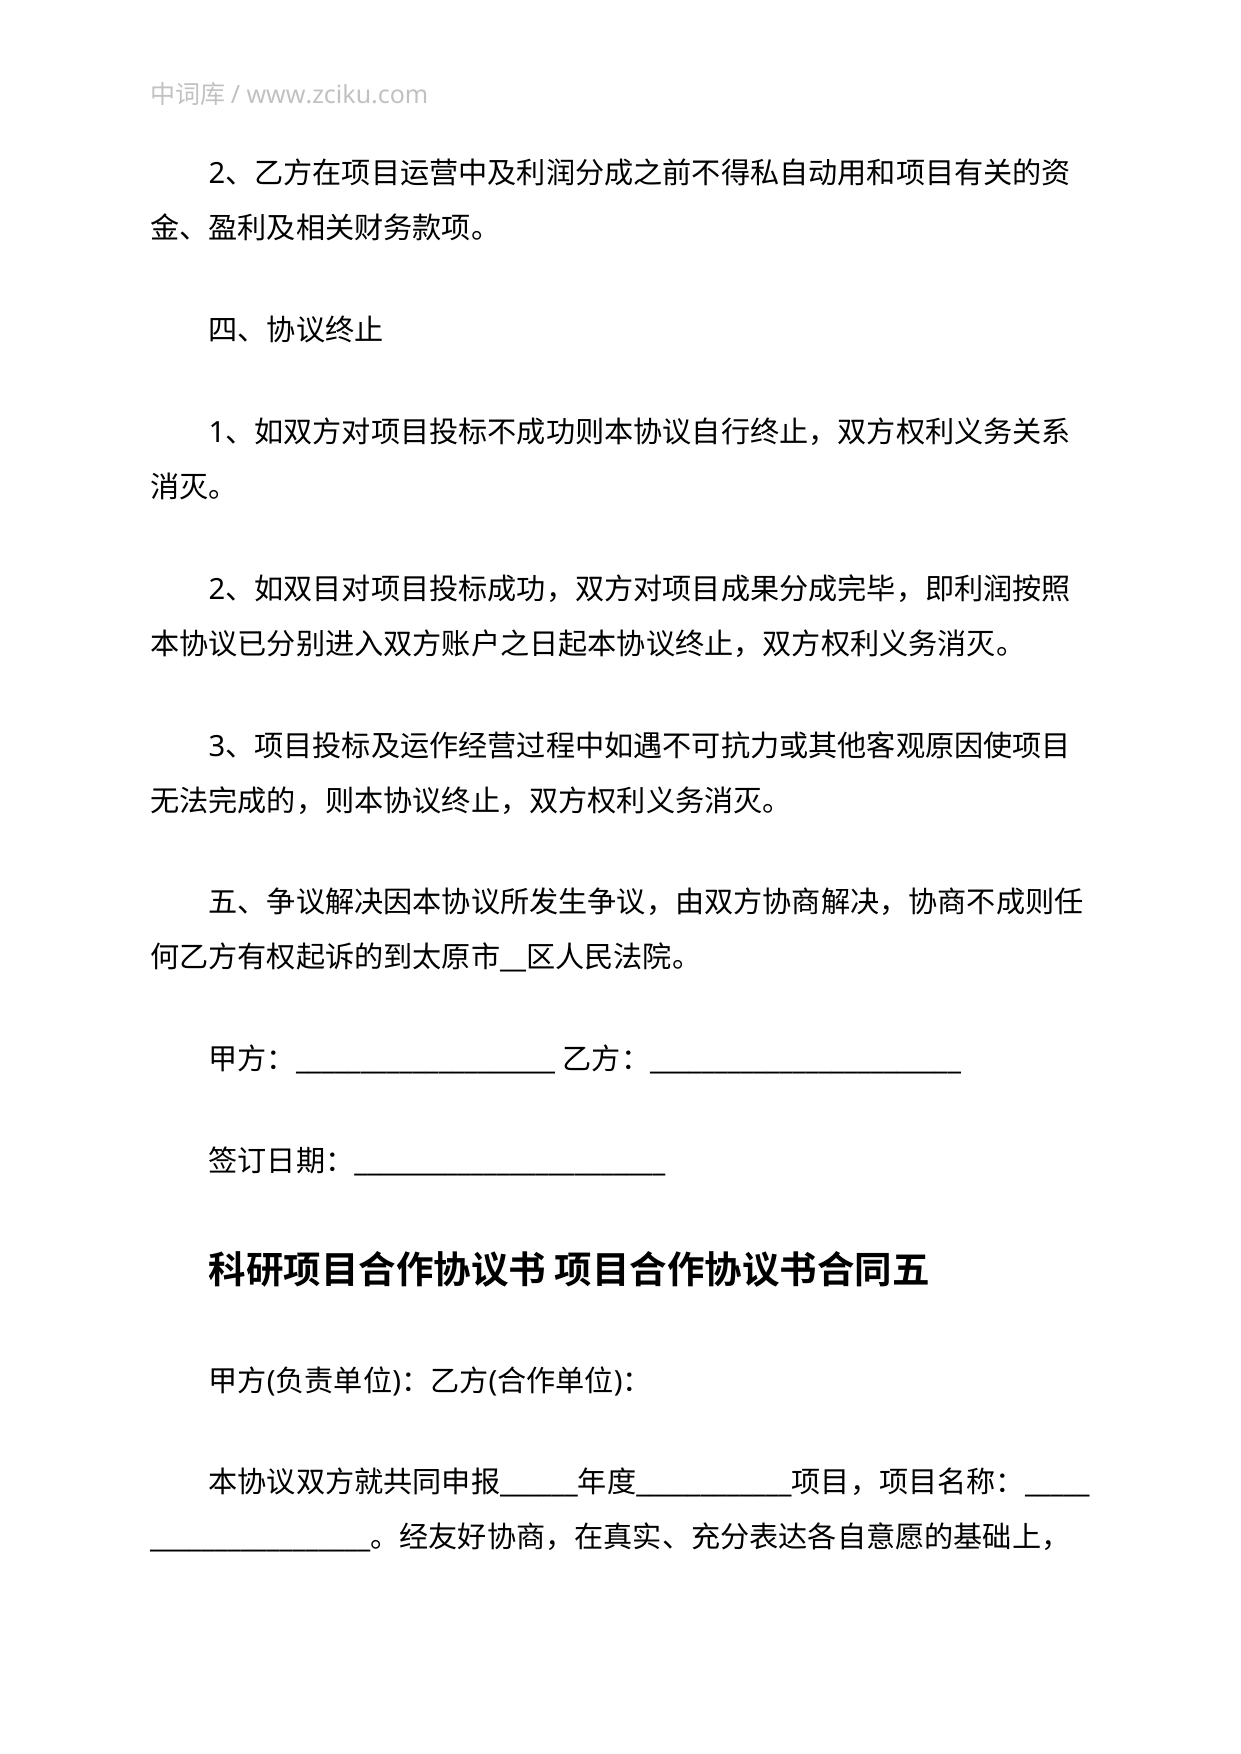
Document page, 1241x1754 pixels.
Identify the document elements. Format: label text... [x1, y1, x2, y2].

text 2、如双目对项目投标成功，双方对项目成果分成完毕，即利润按照本协议已分别进入双方账户之日起本协议终止，双方权利义务消灭。 [150, 565, 1090, 663]
text 2、乙方在项目运营中及利润分成之前不得私自动用和项目有关的资金、盈利及相关财务款项。 [150, 150, 1090, 247]
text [150, 1459, 1090, 1556]
text 五、争议解决因本协议所发生争议，由双方协商解决，协商不成则任何乙方有权起诉的到太原市__区人民法院。 [150, 879, 1090, 976]
text 四、协议终止 [150, 307, 1090, 349]
text 甲方：____________________ 乙方：________________________ [150, 1036, 1090, 1078]
text 1、如双方对项目投标不成功则本协议自行终止，双方权利义务关系消灭。 [150, 408, 1090, 506]
text 甲方(负责单位)：乙方(合作单位)： [150, 1357, 1090, 1399]
text 3、项目投标及运作经营过程中如遇不可抗力或其他客观原因使项目无法完成的，则本协议终止，双方权利义务消灭。 [150, 722, 1090, 819]
text 签订日期：________________________ [150, 1138, 1090, 1180]
text 科研项目合作协议书 项目合作协议书合同五 [150, 1240, 1090, 1294]
